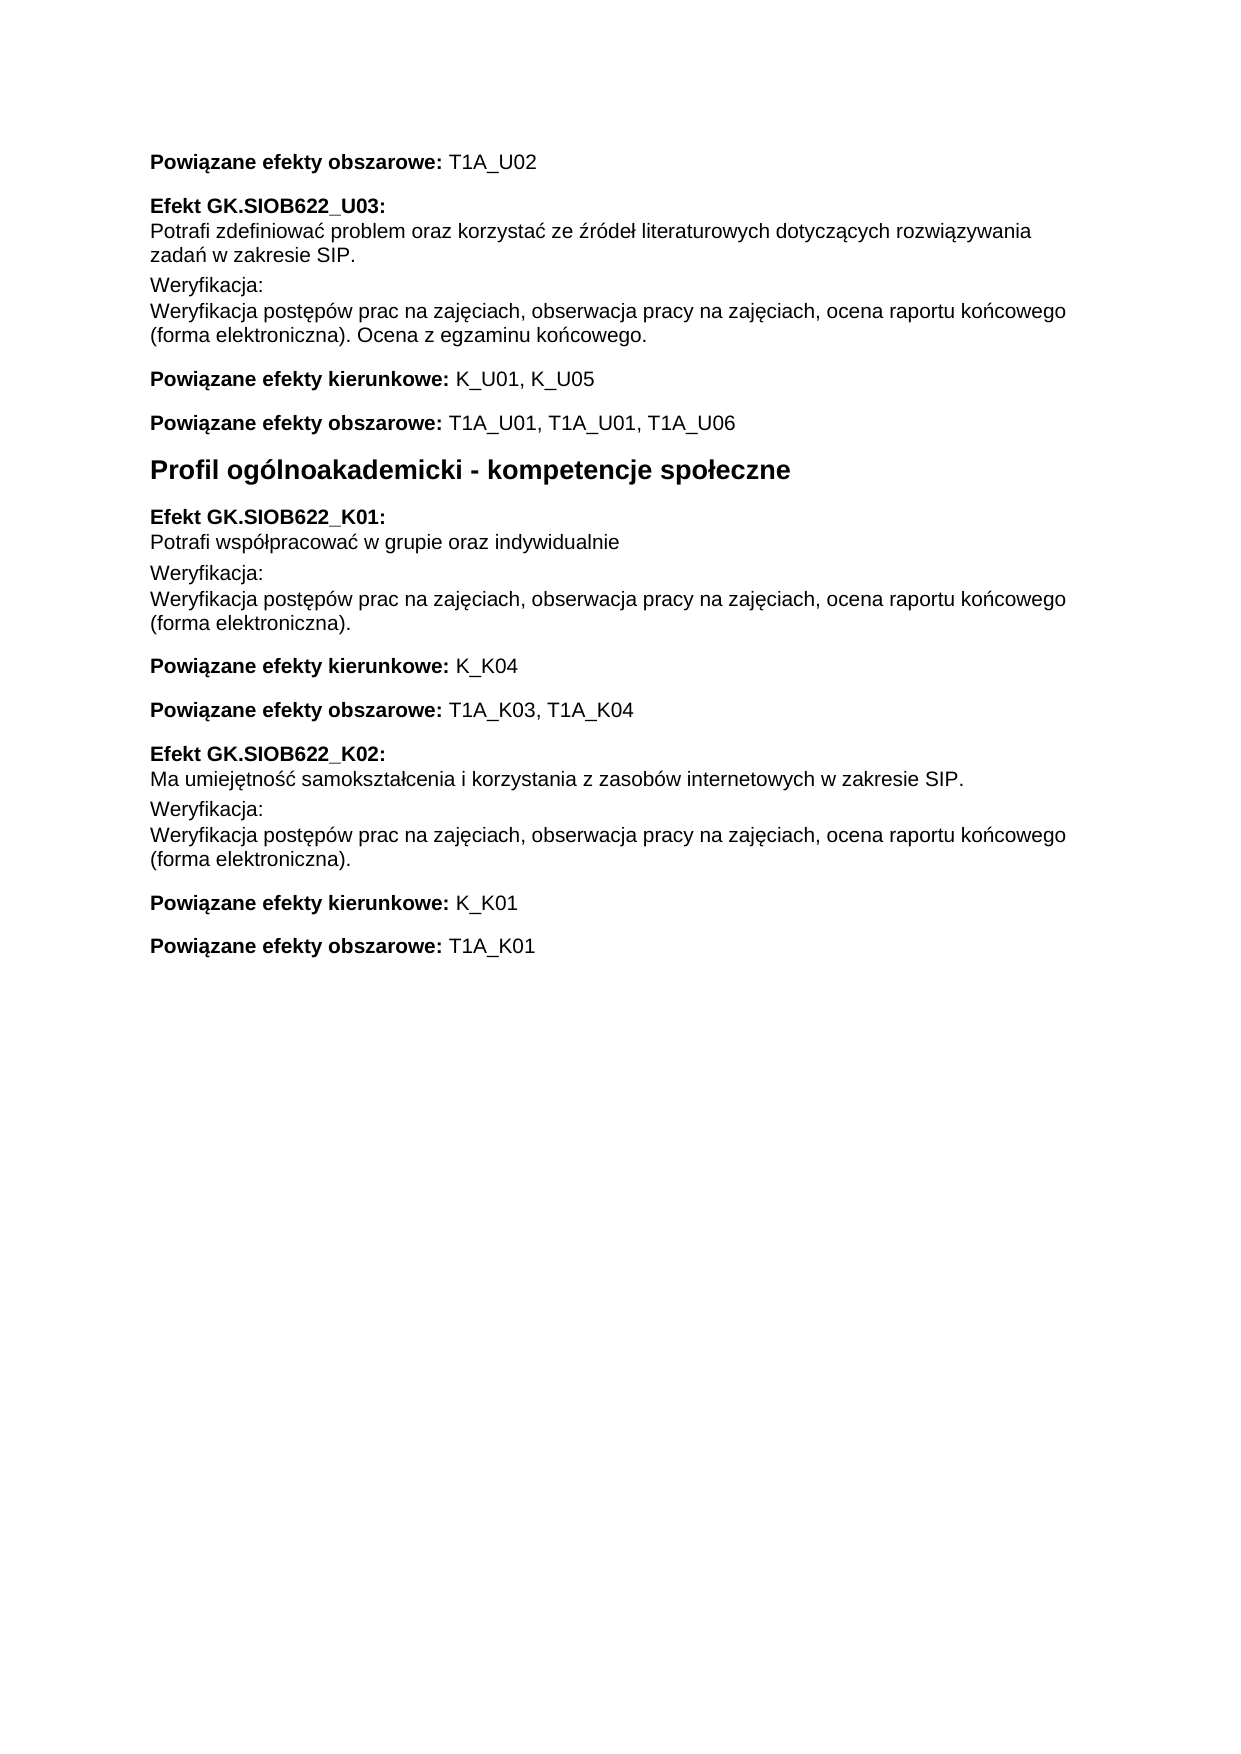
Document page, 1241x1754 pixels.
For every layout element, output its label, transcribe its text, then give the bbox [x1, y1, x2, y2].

text Weryfikacja postępów prac na zajęciach, obserwacja pracy na zajęciach, ocena raportu końcowego (forma elektroniczna). [150, 586, 1090, 634]
text Efekt GK.SIOB622_K01: [150, 505, 1090, 529]
text Powiązane efekty obszarowe: T1A_U01, T1A_U01, T1A_U06 [150, 410, 1090, 434]
text Efekt GK.SIOB622_K02: [150, 742, 1090, 766]
text Weryfikacja postępów prac na zajęciach, obserwacja pracy na zajęciach, ocena raportu końcowego (forma elektroniczna). [150, 823, 1090, 871]
text Powiązane efekty kierunkowe: K_K04 [150, 654, 1090, 678]
text Potrafi współpracować w grupie oraz indywidualnie [150, 530, 1090, 554]
text Weryfikacja postępów prac na zajęciach, obserwacja pracy na zajęciach, ocena raportu końcowego (forma elektroniczna). Ocena z egzaminu końcowego. [150, 299, 1090, 347]
text Powiązane efekty kierunkowe: K_U01, K_U05 [150, 367, 1090, 391]
text Weryfikacja: [150, 797, 1090, 821]
subtitle Profil ogólnoakademicki - kompetencje społeczne [150, 454, 1090, 485]
text Powiązane efekty obszarowe: T1A_U02 [150, 150, 1090, 174]
text Powiązane efekty kierunkowe: K_K01 [150, 891, 1090, 914]
text Efekt GK.SIOB622_U03: [150, 194, 1090, 218]
text Powiązane efekty obszarowe: T1A_K03, T1A_K04 [150, 698, 1090, 722]
text Weryfikacja: [150, 273, 1090, 297]
text Ma umiejętność samokształcenia i korzystania z zasobów internetowych w zakresie SIP. [150, 767, 1090, 791]
text Weryfikacja: [150, 560, 1090, 584]
text Powiązane efekty obszarowe: T1A_K01 [150, 934, 1090, 958]
text Potrafi zdefiniować problem oraz korzystać ze źródeł literaturowych dotyczących rozwiązywania zadań w zakresie SIP. [150, 219, 1090, 267]
